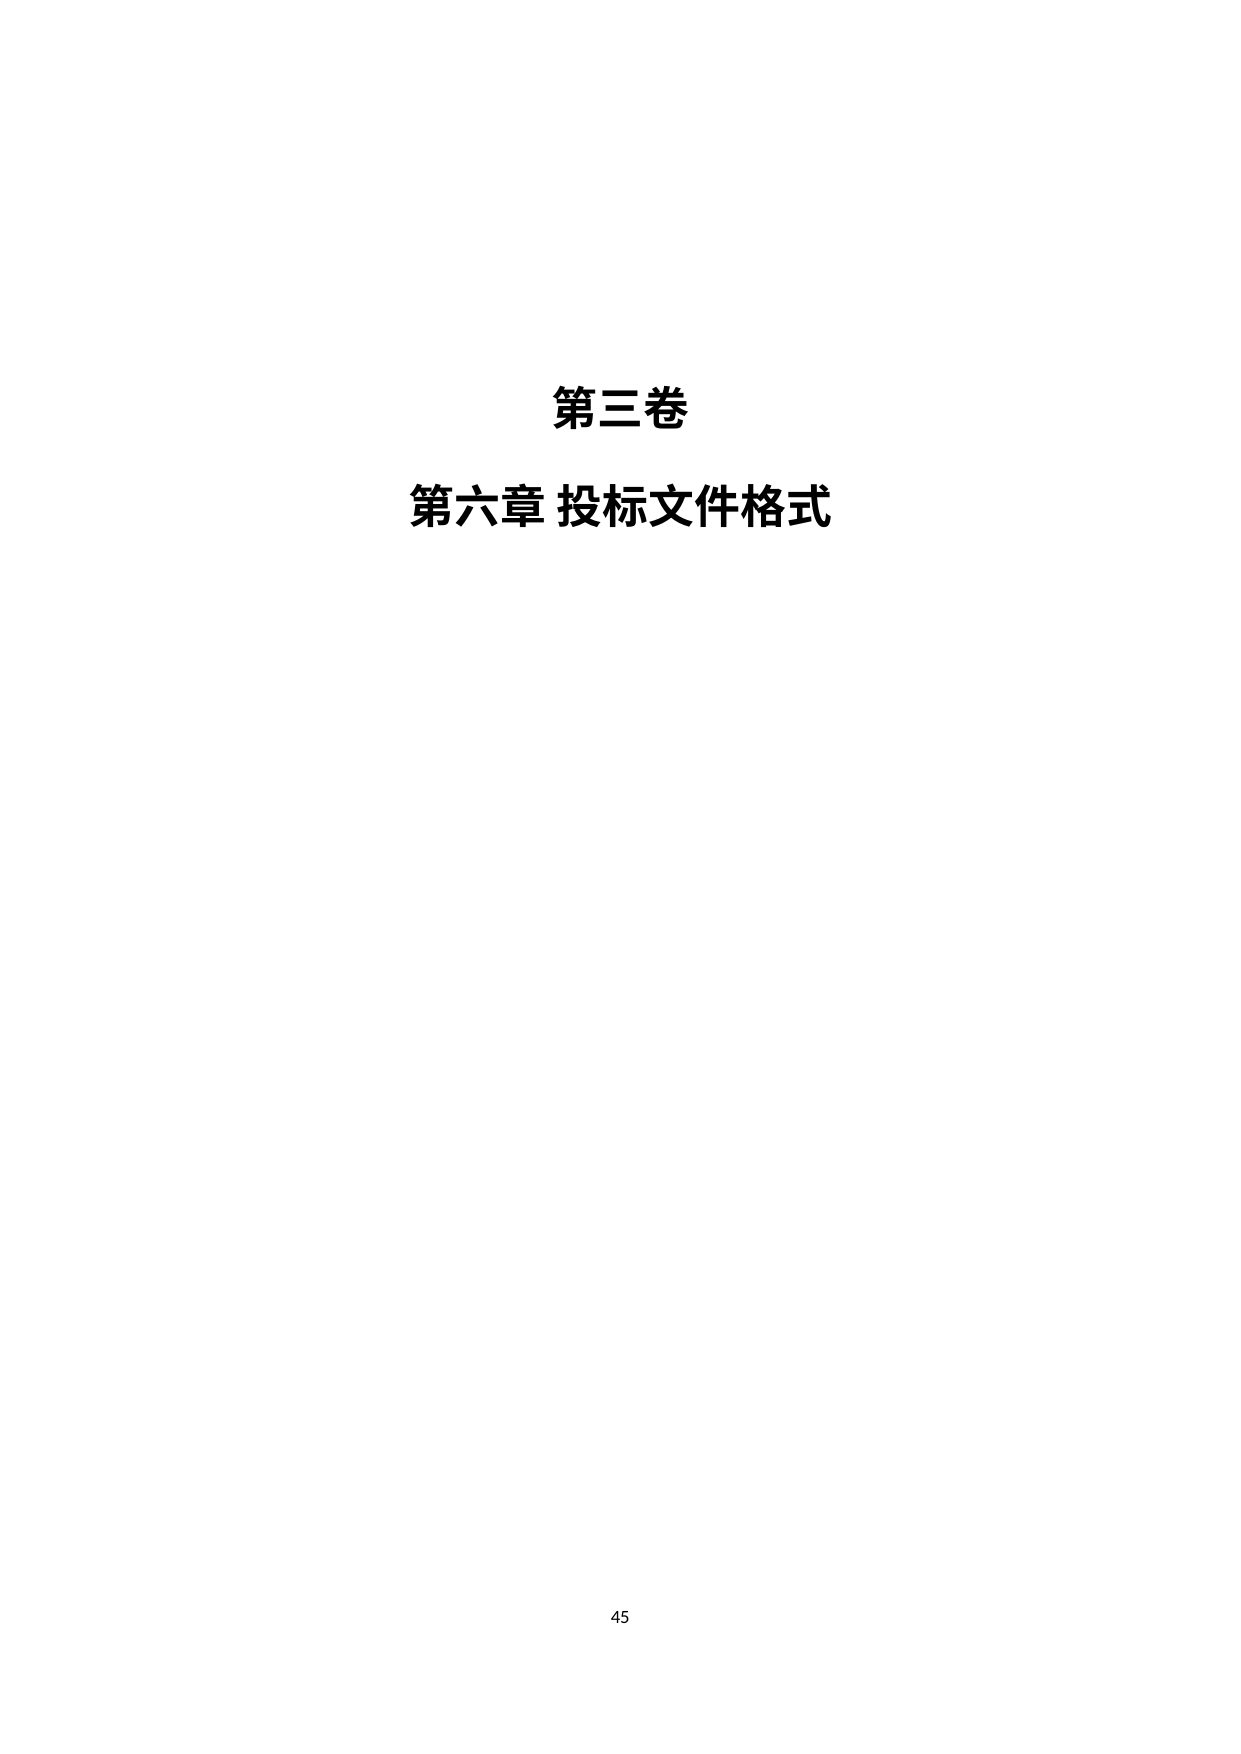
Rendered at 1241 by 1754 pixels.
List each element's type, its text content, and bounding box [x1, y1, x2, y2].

subtitle 第六章 投标文件格式 [187, 454, 1053, 552]
text 第三卷 [187, 357, 1053, 454]
